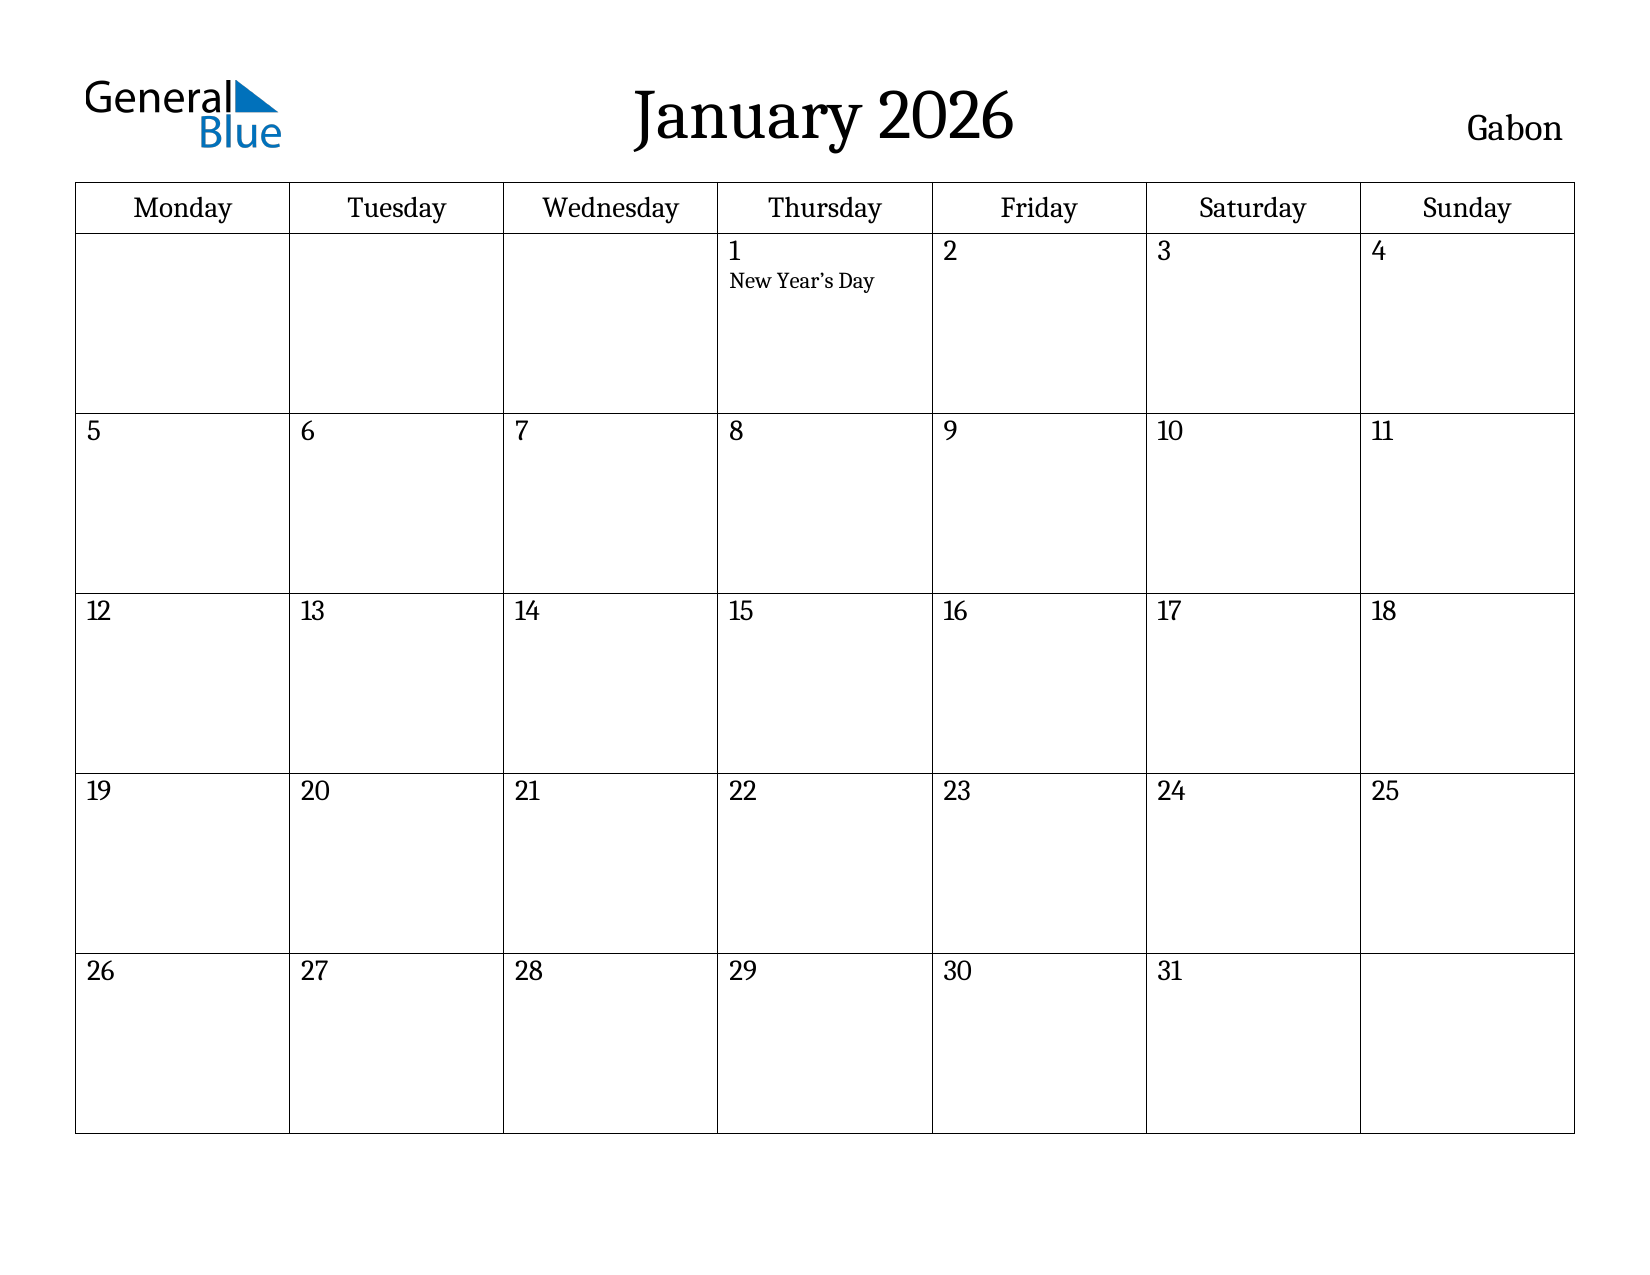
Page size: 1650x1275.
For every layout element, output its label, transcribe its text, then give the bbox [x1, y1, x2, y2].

table_cell 15 [718, 594, 932, 627]
table_cell 23 [933, 774, 1146, 807]
table_cell [1147, 627, 1360, 773]
table_cell 18 [1361, 594, 1574, 627]
table_cell [76, 988, 289, 1133]
table_cell [718, 988, 932, 1133]
table_cell 6 [290, 414, 503, 447]
table_cell 5 [76, 414, 289, 447]
table_cell 9 [933, 414, 1146, 447]
table_cell Friday [933, 183, 1146, 233]
table_cell [76, 267, 289, 413]
table_cell New Year’s Day [718, 267, 932, 413]
table_cell 17 [1147, 594, 1360, 627]
table_header January 2026 [504, 75, 1146, 182]
table_cell 20 [290, 774, 503, 807]
table_cell 29 [718, 954, 932, 987]
table_cell [290, 234, 503, 267]
table_cell 27 [290, 954, 503, 987]
table_cell [504, 627, 717, 773]
table_cell [1147, 988, 1360, 1133]
table_cell 11 [1361, 414, 1574, 447]
table_cell Thursday [718, 183, 932, 233]
table_cell [933, 988, 1146, 1133]
table_cell [504, 267, 717, 413]
table_cell [76, 808, 289, 953]
table_cell 24 [1147, 774, 1360, 807]
table_cell Monday [76, 183, 289, 233]
table_cell 31 [1147, 954, 1360, 987]
table_cell 4 [1361, 234, 1574, 267]
table_cell 14 [504, 594, 717, 627]
table_cell 8 [718, 414, 932, 447]
table_cell 1 [718, 234, 932, 267]
table_cell [1147, 267, 1360, 413]
table_cell 16 [933, 594, 1146, 627]
table_cell 10 [1147, 414, 1360, 447]
table_cell [933, 627, 1146, 773]
table_cell 25 [1361, 774, 1574, 807]
table_cell 21 [504, 774, 717, 807]
picture [86, 80, 281, 148]
table_cell [933, 267, 1146, 413]
table_header Gabon [1146, 75, 1574, 182]
table_cell 13 [290, 594, 503, 627]
table_cell 28 [504, 954, 717, 987]
table_cell [76, 627, 289, 773]
table_cell [1147, 808, 1360, 953]
table_cell 2 [933, 234, 1146, 267]
table_cell [504, 988, 717, 1133]
table_cell Sunday [1361, 183, 1574, 233]
table_cell [1361, 988, 1574, 1133]
table_cell 12 [76, 594, 289, 627]
table_cell [933, 808, 1146, 953]
table_cell [290, 988, 503, 1133]
table_cell [1361, 267, 1574, 413]
table_cell 26 [76, 954, 289, 987]
table_cell 7 [504, 414, 717, 447]
table_cell [290, 808, 503, 953]
table_cell 22 [718, 774, 932, 807]
table_cell Saturday [1147, 183, 1360, 233]
table_cell [504, 234, 717, 267]
table_cell Tuesday [290, 183, 503, 233]
table_cell [1361, 627, 1574, 773]
table_cell [1361, 448, 1574, 593]
table_cell [76, 448, 289, 593]
table_cell 3 [1147, 234, 1360, 267]
table_cell 19 [76, 774, 289, 807]
table_cell [1147, 448, 1360, 593]
table_cell [1361, 808, 1574, 953]
table_cell [504, 448, 717, 593]
table_cell [718, 627, 932, 773]
table_cell [1361, 954, 1574, 987]
table_cell [290, 267, 503, 413]
table_cell [504, 808, 717, 953]
table_cell [718, 448, 932, 593]
table_cell [290, 627, 503, 773]
table_cell [718, 808, 932, 953]
table_cell [290, 448, 503, 593]
table_cell [76, 234, 289, 267]
table_cell 30 [933, 954, 1146, 987]
table_header [76, 75, 503, 182]
table_cell Wednesday [504, 183, 717, 233]
table_cell [933, 448, 1146, 593]
